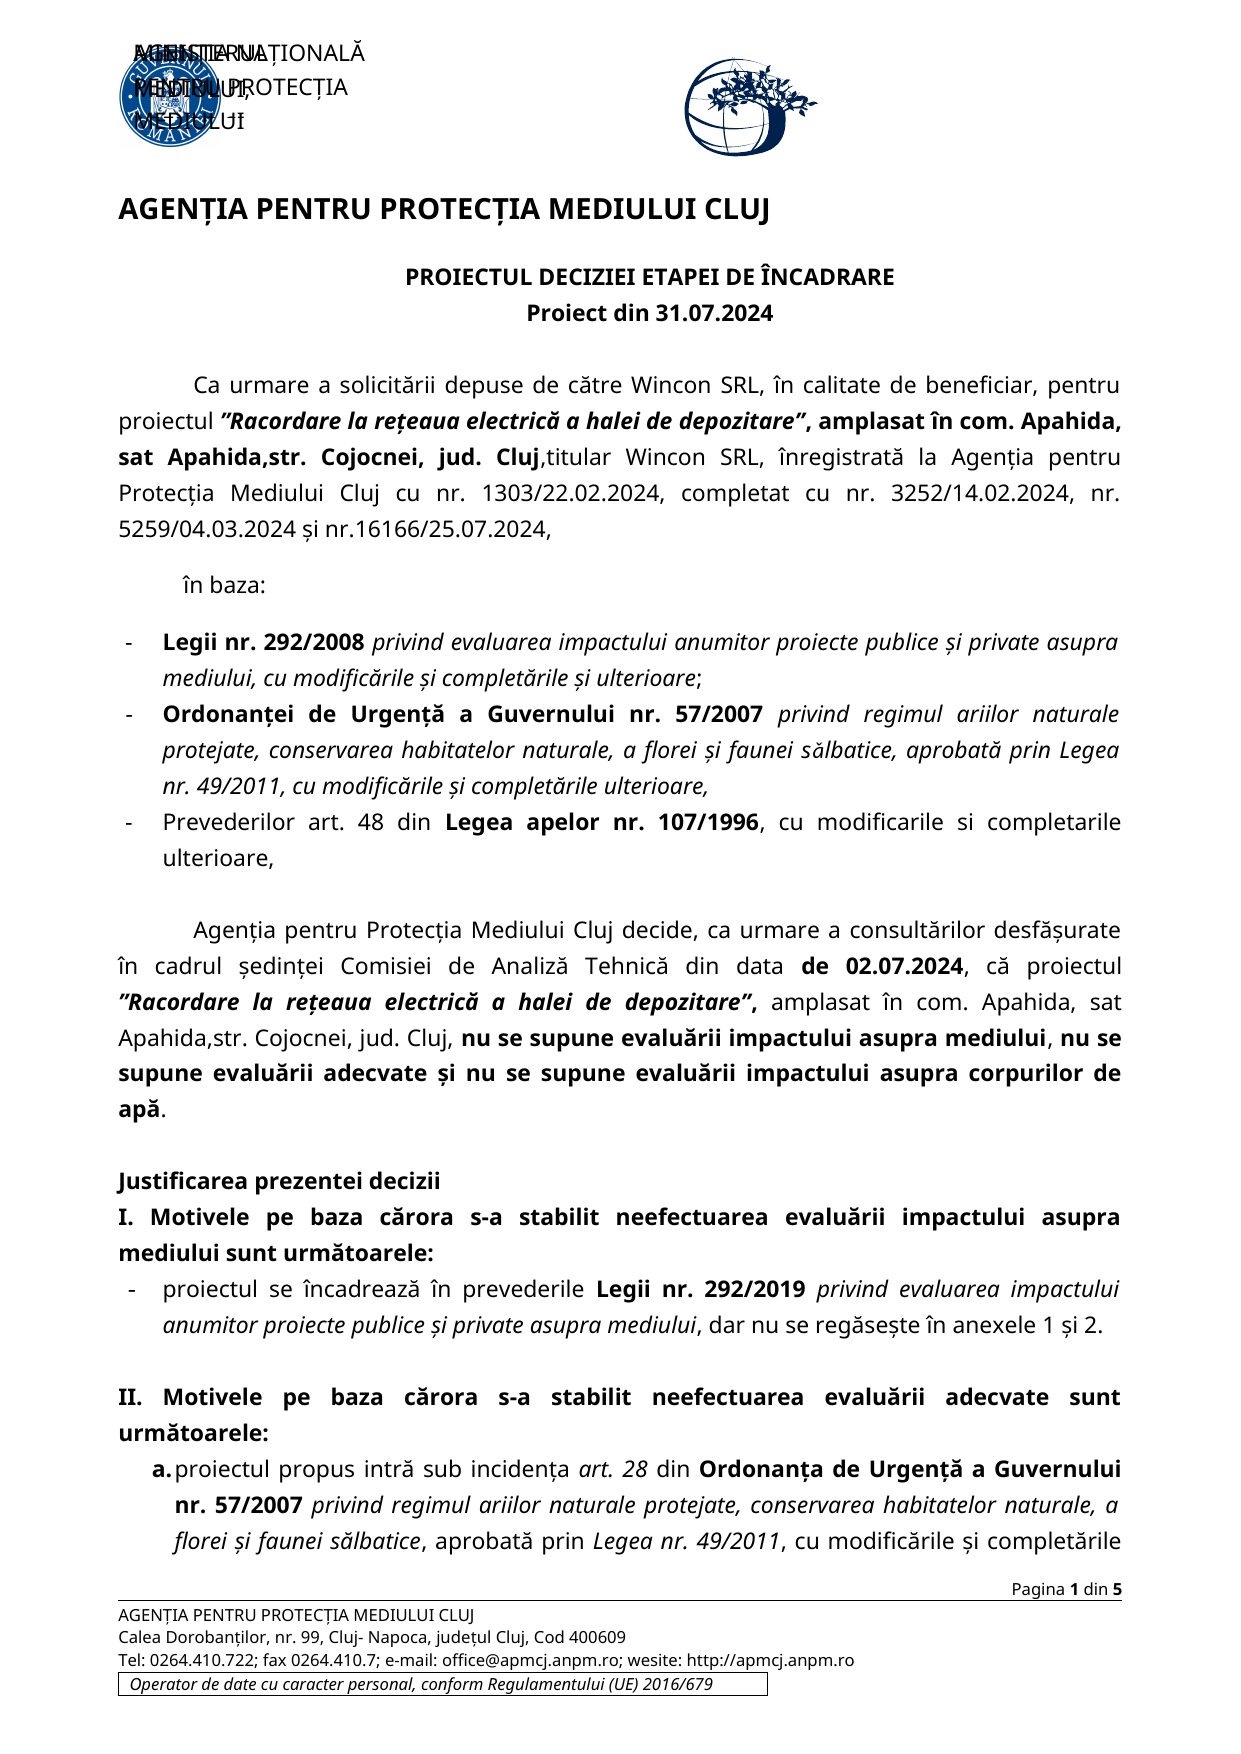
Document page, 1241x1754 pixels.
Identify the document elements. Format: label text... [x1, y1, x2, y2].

text Proiect din 31.07.2024 [118, 297, 1122, 328]
picture [152, 46, 157, 59]
text Agenţia pentru Protecţia Mediului Cluj decide, ca urmare a consultărilor desfășurate în cadrul ședinței Comisiei de Analiză Tehnică din data de 02.07.2024, că proiectul ”Racordare la rețeaua electrică a halei de depozitare”, amplasat în com. Apahida, sat Apahida,str. Cojocnei, jud. Cluj, nu se supune evaluării impactului asupra mediului, nu se supune evaluării adecvate și nu se supune evaluării impactului asupra corpurilor de apă. [118, 914, 1122, 1124]
picture [118, 45, 222, 148]
picture [184, 45, 190, 57]
text II. Motivele pe baza cărora s-a stabilit neefectuarea evaluării adecvate sunt următoarele: [118, 1381, 1122, 1448]
text Ca urmare a solicitării depuse de către Wincon SRL, în calitate de beneficiar, pentru proiectul ”Racordare la rețeaua electrică a halei de depozitare”, amplasat în com. Apahida, sat Apahida,str. Cojocnei, jud. Cluj,titular Wincon SRL, înregistrată la Agenţia pentru Protecţia Mediului Cluj cu nr. 1303/22.02.2024, completat cu nr. 3252/14.02.2024, nr. 5259/04.03.2024 și nr.16166/25.07.2024, [118, 369, 1122, 544]
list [152, 1453, 1122, 1556]
list proiectul se încadrează în prevederile Legii nr. 292/2019 privind evaluarea impactului anumitor proiecte publice și private asupra mediului, dar nu se regăsește în anexele 1 și 2. [125, 1273, 1122, 1340]
text PROIECTUL DECIZIEI ETAPEI DE ÎNCADRARE [118, 261, 1122, 292]
list Prevederilor art. 48 din Legea apelor nr. 107/1996, cu modificarile si completarile ulterioare, [125, 806, 1122, 873]
text în baza: [118, 569, 1122, 601]
list Ordonanţei de Urgenţă a Guvernului nr. 57/2007 privind regimul ariilor naturale protejate, conservarea habitatelor naturale, a florei şi faunei sǎlbatice, aprobată prin Legea nr. 49/2011, cu modificările și completările ulterioare, [125, 698, 1122, 801]
text I. Motivele pe baza cărora s-a stabilit neefectuarea evaluării impactului asupra mediului sunt următoarele: [118, 1201, 1122, 1268]
text Justificarea prezentei decizii [118, 1165, 1122, 1196]
picture [142, 45, 148, 53]
list Legii nr. 292/2008 privind evaluarea impactului anumitor proiecte publice şi private asupra mediului, cu modificările şi completările şi ulterioare; [125, 626, 1122, 693]
